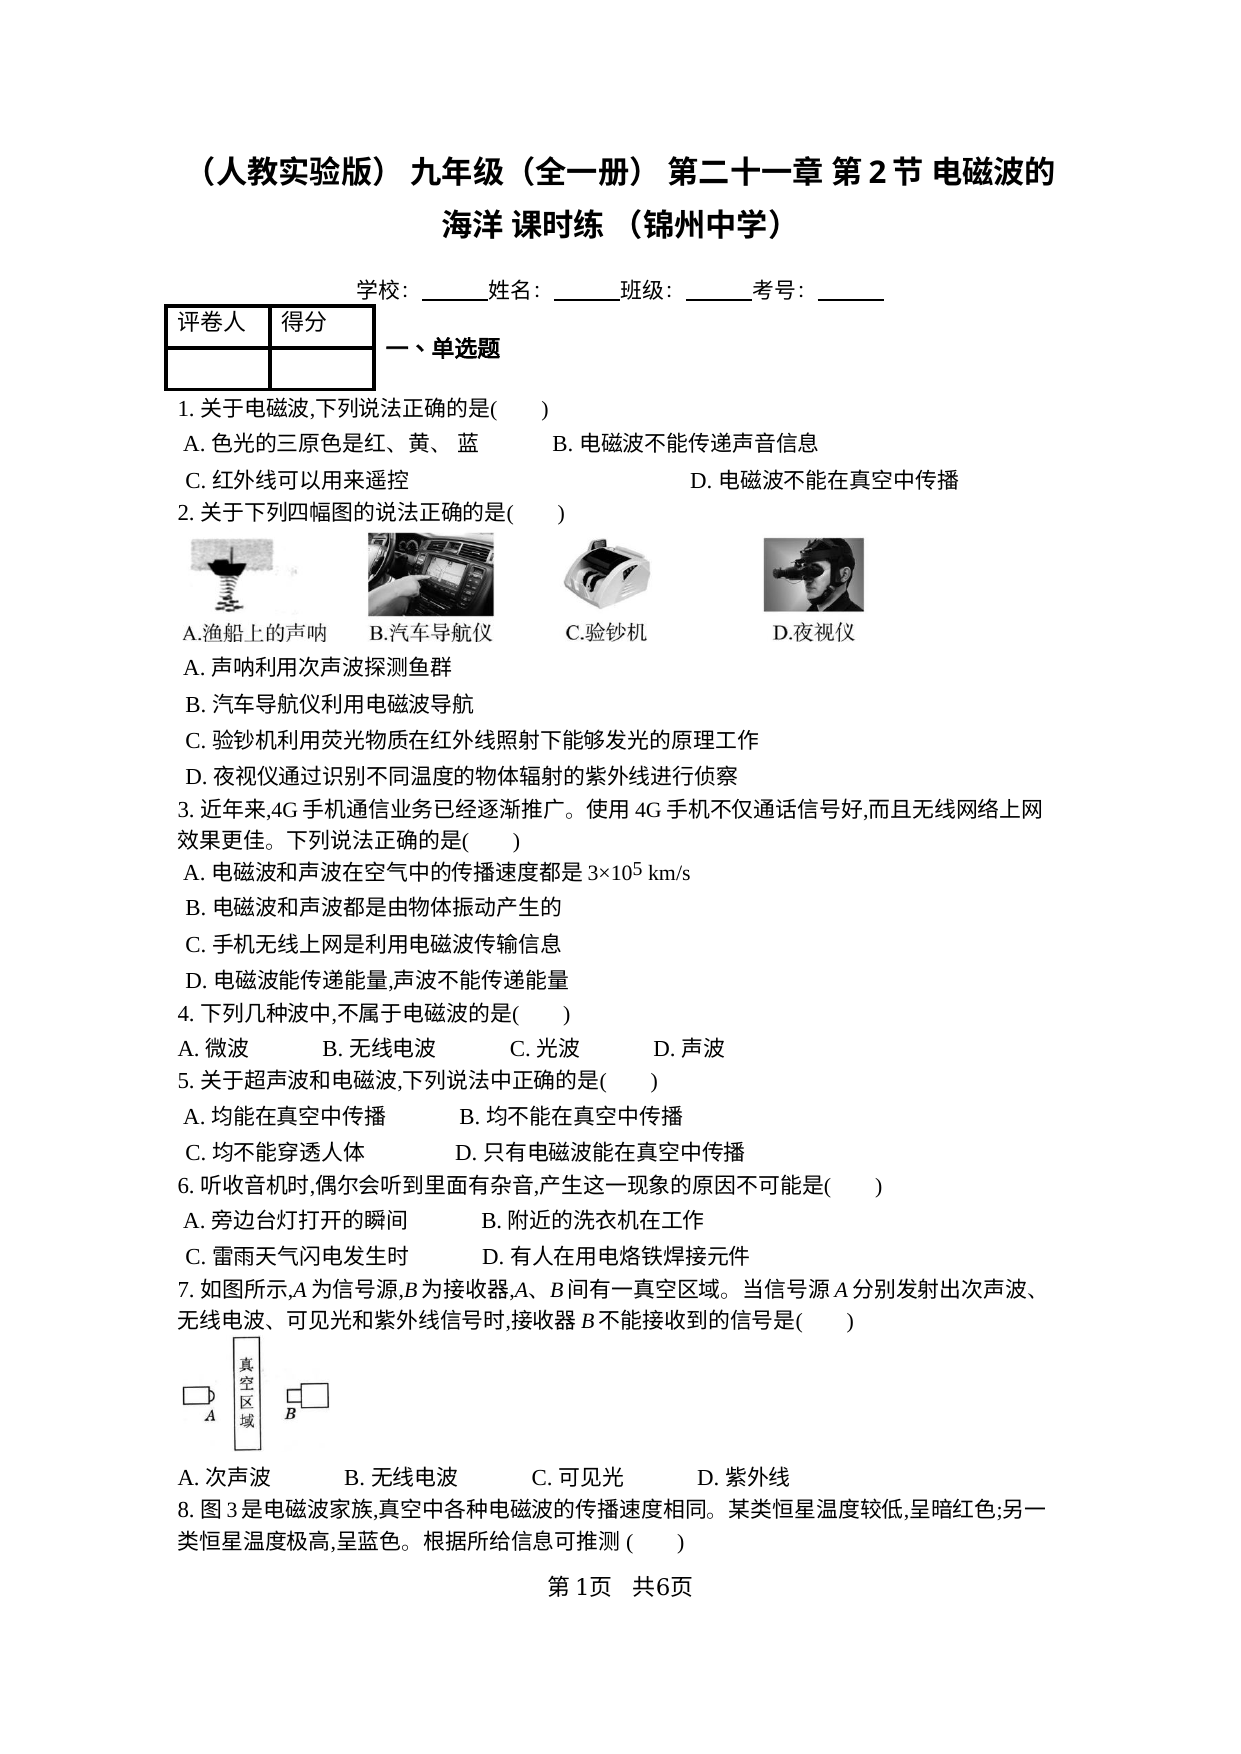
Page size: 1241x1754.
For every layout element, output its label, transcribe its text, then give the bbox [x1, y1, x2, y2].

text A. 均能在真空中传播 B. 均不能在真空中传播 C. 均不能穿透人体 D. 只有电磁波能在真空中传播 [177, 1095, 1063, 1168]
picture [182, 1335, 330, 1452]
text 1. 关于电磁波,下列说法正确的是( ) [177, 391, 1063, 423]
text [177, 1492, 1063, 1556]
text A. 旁边台灯打开的瞬间 B. 附近的洗衣机在工作 C. 雷雨天气闪电发生时 D. 有人在用电烙铁焊接元件 [177, 1199, 1063, 1272]
table_header 一、单选题 [376, 304, 895, 388]
text （人教实验版） 九年级（全一册） 第二十一章 第2节 电磁波的海洋 课时练 （锦州中学） [177, 148, 1063, 245]
table_cell [272, 350, 372, 388]
text 学校： 姓名： 班级： 考号： [177, 273, 1063, 304]
picture [182, 527, 870, 642]
text 3. 近年来,4G手机通信业务已经逐渐推广。使用4G手机不仅通话信号好,而且无线网络上网效果更佳。下列说法正确的是( ) [177, 792, 1063, 855]
text 7. 如图所示,A为信号源,B为接收器,A、B间有一真空区域。当信号源A分别发射出次声波、无线电波、可见光和紫外线信号时,接收器B不能接收到的信号是( ) [177, 1272, 1063, 1456]
text 5. 关于超声波和电磁波,下列说法中正确的是( ) [177, 1063, 1063, 1095]
table_cell [168, 350, 268, 388]
text 6. 听收音机时,偶尔会听到里面有杂音,产生这一现象的原因不可能是( ) [177, 1168, 1063, 1199]
text A. 次声波 B. 无线电波 C. 可见光 D. 紫外线 [177, 1456, 1063, 1492]
text A. 微波 B. 无线电波 C. 光波 D. 声波 [177, 1027, 1063, 1063]
text A. 色光的三原色是红、黄、 蓝 B. 电磁波不能传递声音信息 C. 红外线可以用来遥控 D. 电磁波不能在真空中传播 [177, 423, 1063, 495]
text A. 电磁波和声波在空气中的传播速度都是3×105 km/s B. 电磁波和声波都是由物体振动产生的 C. 手机无线上网是利用电磁波传输信息 D. 电磁波能传递能量,声波不能传递能量 [177, 855, 1063, 996]
text 4. 下列几种波中,不属于电磁波的是( ) [177, 996, 1063, 1027]
table_header 得分 [272, 308, 372, 346]
table_header 评卷人 [168, 308, 268, 346]
text A. 声呐利用次声波探测鱼群 B. 汽车导航仪利用电磁波导航 C. 验钞机利用荧光物质在红外线照射下能够发光的原理工作 D. 夜视仪通过识别不同温度的物体辐射的紫外线进行侦察 [177, 647, 1063, 792]
